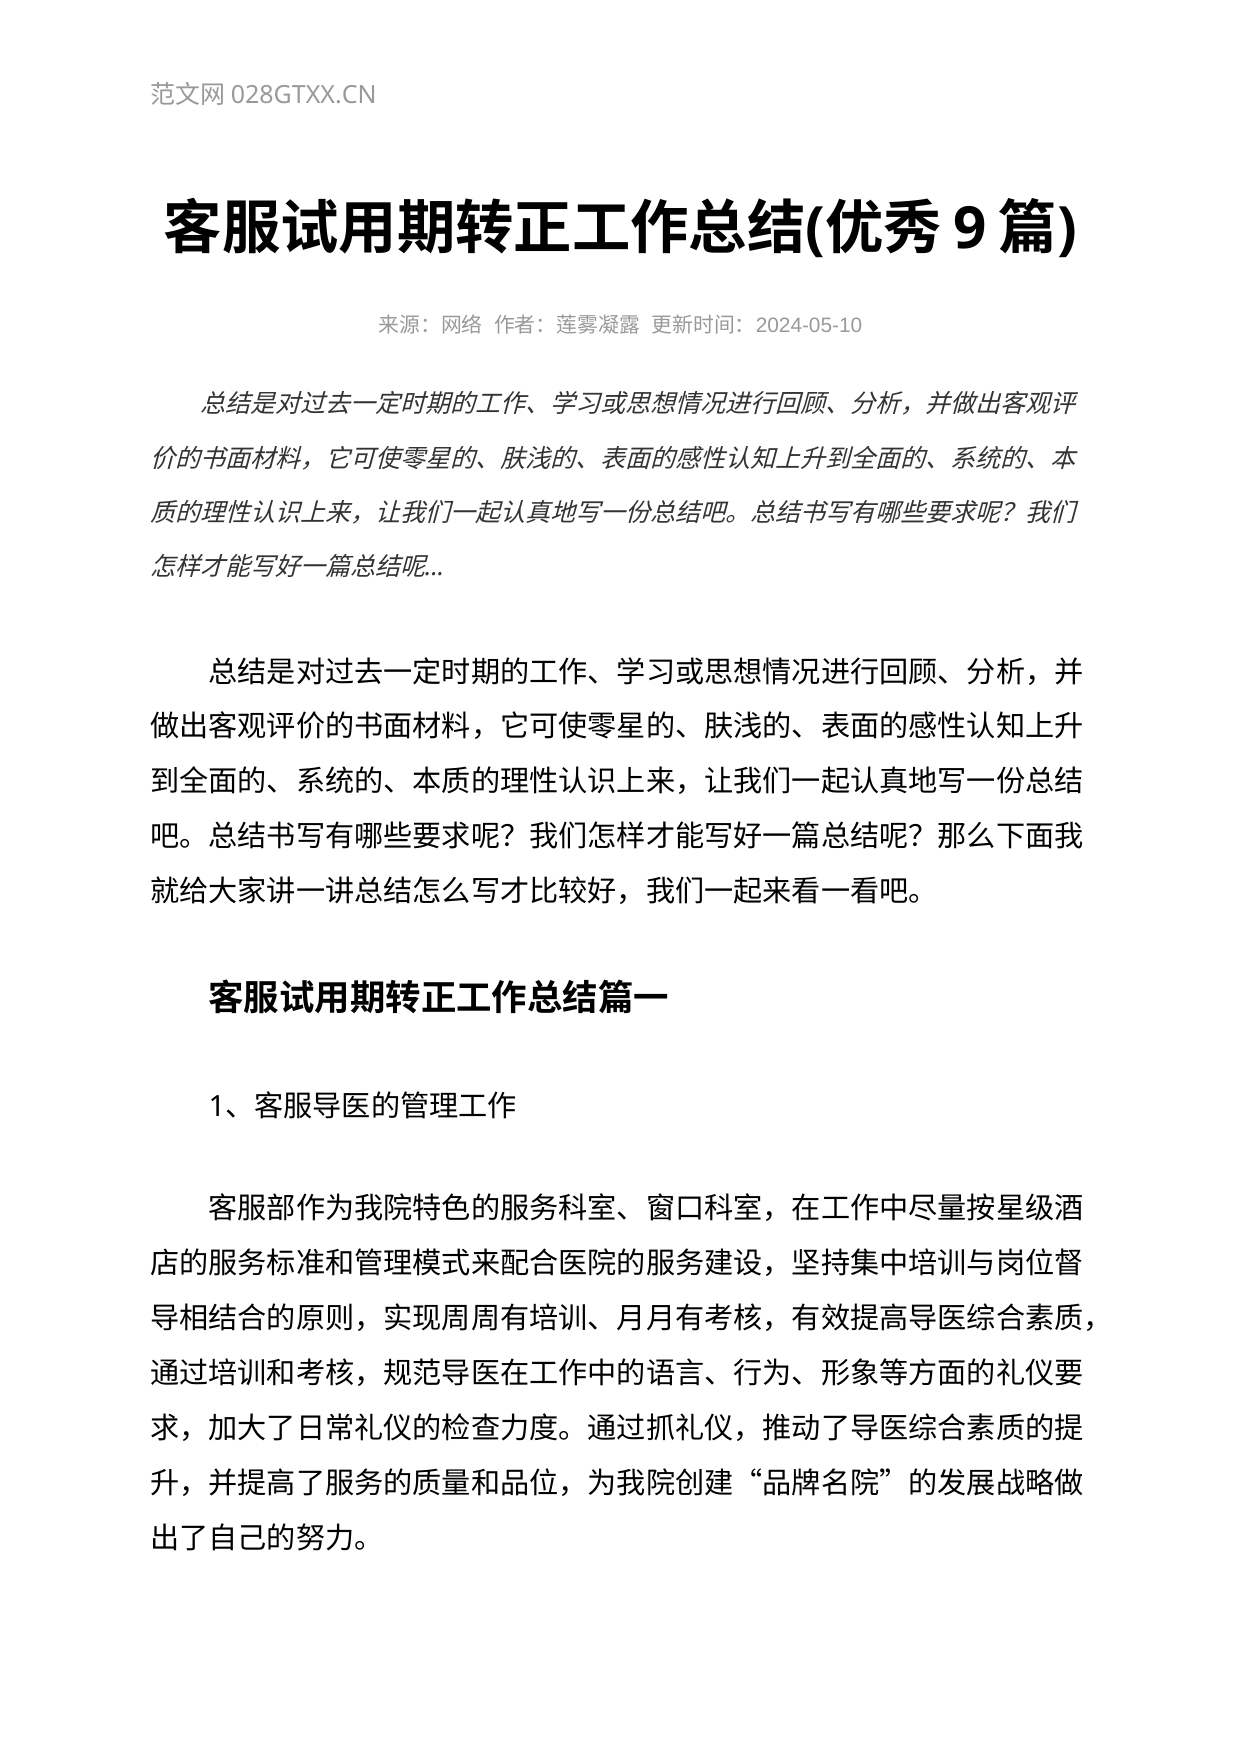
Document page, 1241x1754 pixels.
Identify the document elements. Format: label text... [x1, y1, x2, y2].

text 客服部作为我院特色的服务科室、窗口科室，在工作中尽量按星级酒店的服务标准和管理模式来配合医院的服务建设，坚持集中培训与岗位督导相结合的原则，实现周周有培训、月月有考核，有效提高导医综合素质，通过培训和考核，规范导医在工作中的语言、行为、形象等方面的礼仪要求，加大了日常礼仪的检查力度。通过抓礼仪，推动了导医综合素质的提升，并提高了服务的质量和品位，为我院创建“品牌名院”的发展战略做出了自己的努力。 [150, 1185, 1090, 1557]
text 1、客服导医的管理工作 [150, 1083, 1090, 1125]
text 总结是对过去一定时期的工作、学习或思想情况进行回顾、分析，并做出客观评价的书面材料，它可使零星的、肤浅的、表面的感性认知上升到全面的、系统的、本质的理性认识上来，让我们一起认真地写一份总结吧。总结书写有哪些要求呢？我们怎样才能写好一篇总结呢？那么下面我就给大家讲一讲总结怎么写才比较好，我们一起来看一看吧。 [150, 648, 1090, 910]
subtitle 客服试用期转正工作总结(优秀9篇) [150, 181, 1090, 266]
text 总结是对过去一定时期的工作、学习或思想情况进行回顾、分析，并做出客观评价的书面材料，它可使零星的、肤浅的、表面的感性认知上升到全面的、系统的、本质的理性认识上来，让我们一起认真地写一份总结吧。总结书写有哪些要求呢？我们怎样才能写好一篇总结呢... [150, 384, 1090, 583]
text 客服试用期转正工作总结篇一 [150, 969, 1090, 1021]
text 来源：网络 作者：莲雾凝露 更新时间：2024-05-10 [150, 313, 1090, 337]
